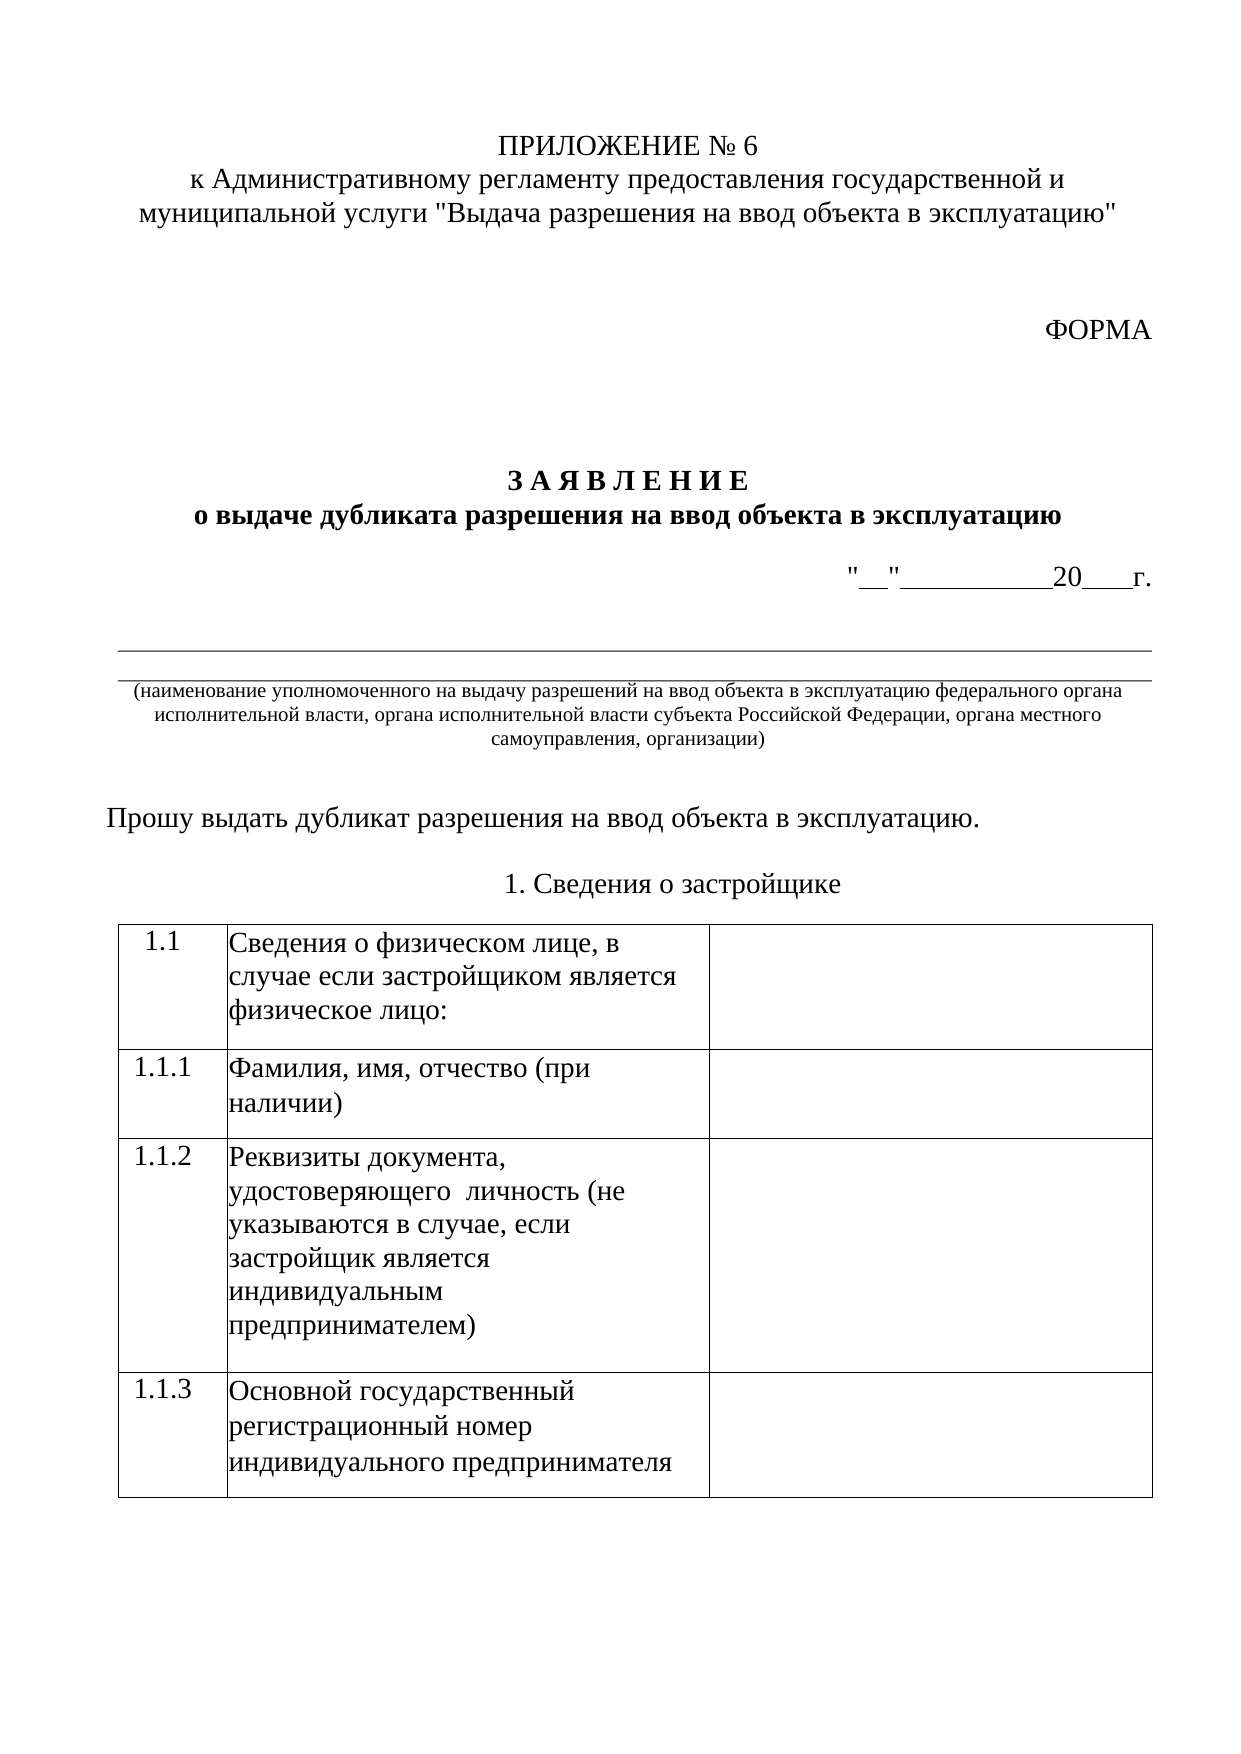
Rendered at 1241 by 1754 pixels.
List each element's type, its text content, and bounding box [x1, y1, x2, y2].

text З А Я В Л Е Н И Е [106, 463, 1149, 497]
table_header [710, 925, 1152, 1049]
table_cell Реквизиты документа, удостоверяющего личность (не указываются в случае, если застройщик является индивидуальным предпринимателем) [228, 1139, 709, 1372]
table_cell [710, 1139, 1152, 1372]
text ПРИЛОЖЕНИЕ № 6 [106, 128, 1149, 161]
table_cell 1.1.3 [119, 1373, 227, 1497]
text " " 20 г. [106, 559, 1152, 592]
text (наименование уполномоченного на выдачу разрешений на ввод объекта в эксплуатацию федерального органа [106, 673, 1149, 702]
table_header 1.1 [119, 925, 227, 1049]
text исполнительной власти, органа исполнительной власти субъекта Российской Федерации, органа местного самоуправления, организации) [106, 702, 1149, 750]
text ФОРМА [106, 312, 1152, 346]
table_cell 1.1.2 [119, 1139, 227, 1372]
table_cell 1.1.1 [119, 1050, 227, 1138]
text о выдаче дубликата разрешения на ввод объекта в эксплуатацию [106, 497, 1149, 531]
table_header Сведения о физическом лице, в случае если застройщиком является физическое лицо: [228, 925, 709, 1049]
list Сведения о застройщике [504, 867, 1186, 900]
text к Административному регламенту предоставления государственной и муниципальной услуги "Выдача разрешения на ввод объекта в эксплуатацию" [106, 161, 1148, 228]
table_cell Фамилия, имя, отчество (при наличии) [228, 1050, 709, 1138]
table_cell Основной государственный регистрационный номер индивидуального предпринимателя [228, 1373, 709, 1497]
table_cell [710, 1373, 1152, 1497]
text Прошу выдать дубликат разрешения на ввод объекта в эксплуатацию. [106, 800, 1186, 834]
table_cell [710, 1050, 1152, 1138]
